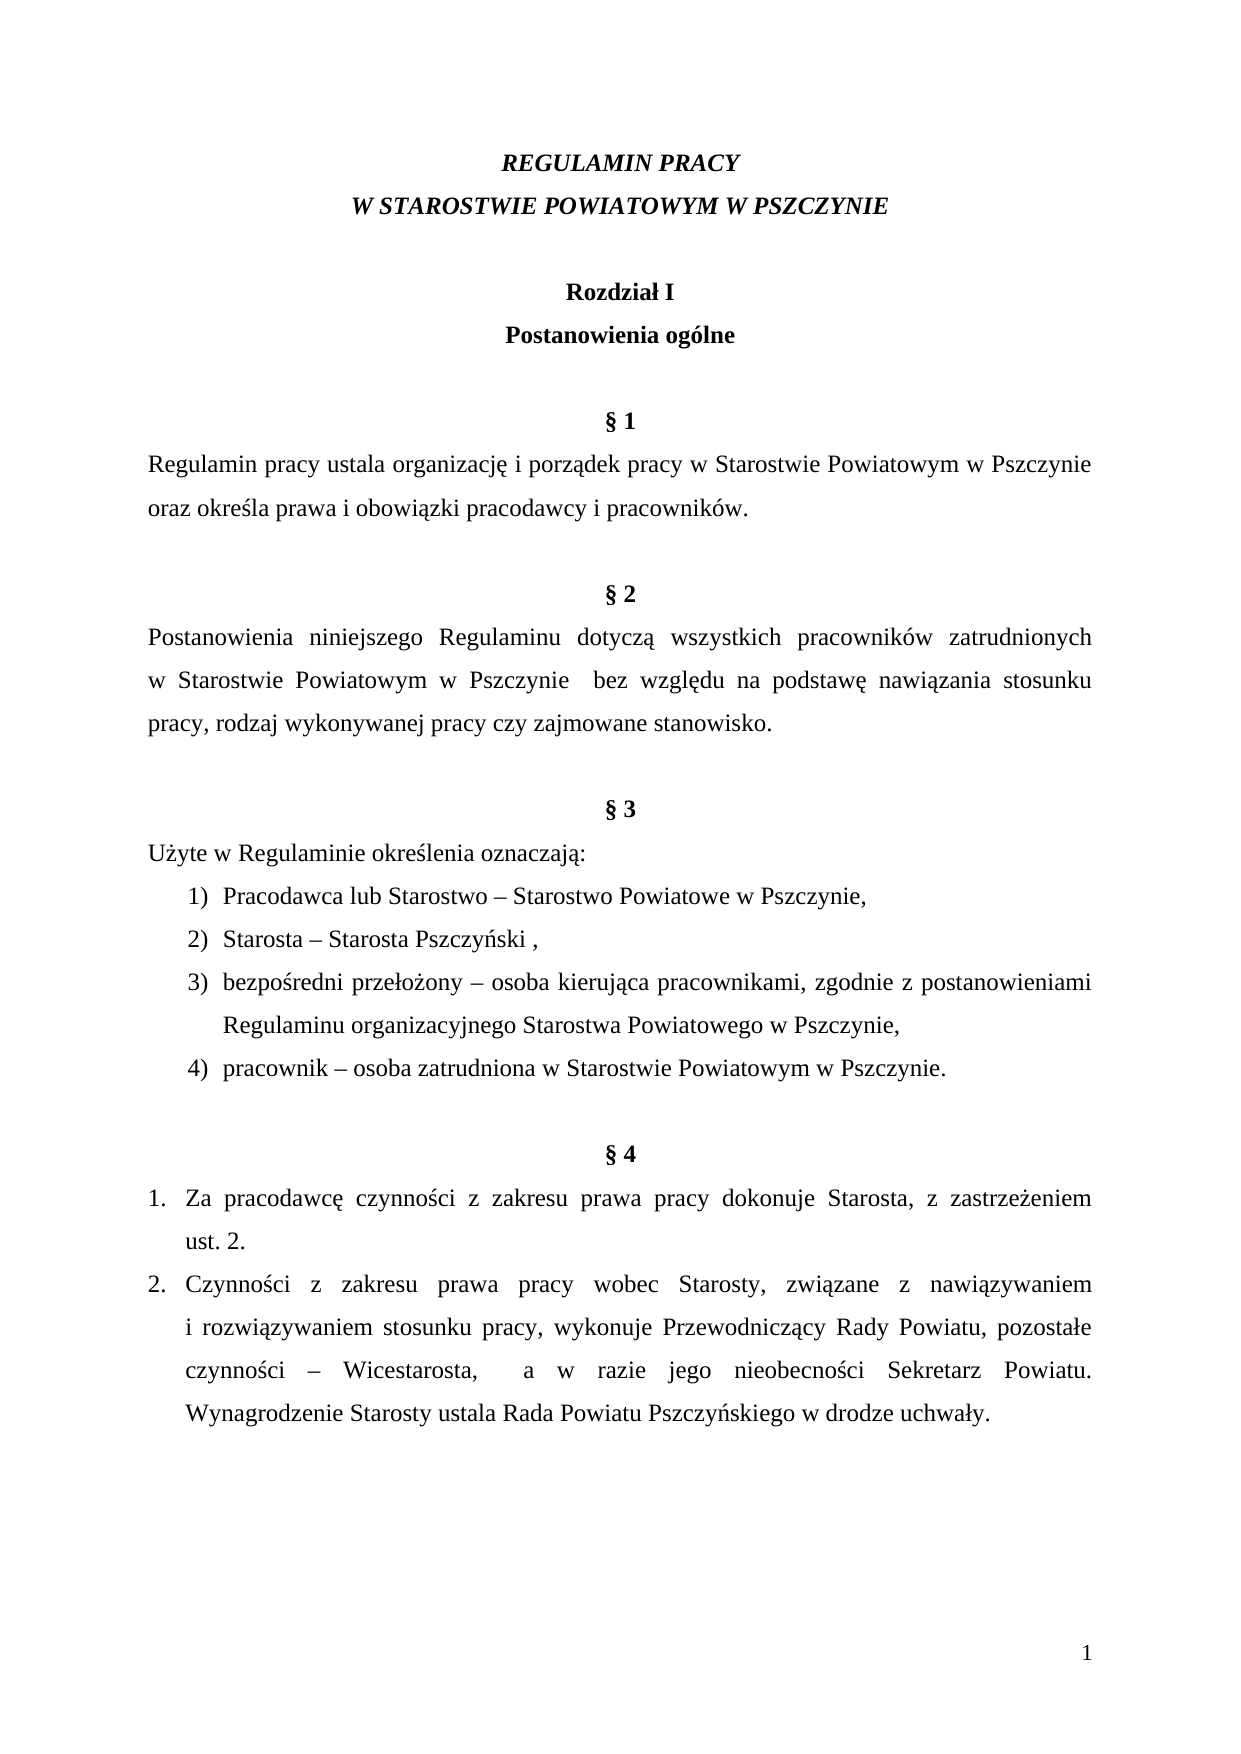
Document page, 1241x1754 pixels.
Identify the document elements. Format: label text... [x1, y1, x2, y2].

text § 4 [148, 1139, 1093, 1168]
text Postanowienia niniejszego Regulaminu dotyczą wszystkich pracowników zatrudnionych w Starostwie Powiatowym w Pszczynie bez względu na podstawę nawiązania stosunku pracy, rodzaj wykonywanej pracy czy zajmowane stanowisko. [148, 622, 1093, 737]
list Za pracodawcę czynności z zakresu prawa pracy dokonuje Starosta, z zastrzeżeniem ust. 2. [148, 1183, 1093, 1254]
text Rozdział I [148, 277, 1093, 306]
list bezpośredni przełożony – osoba kierująca pracownikami, zgodnie z postanowieniami Regulaminu organizacyjnego Starostwa Powiatowego w Pszczynie, [198, 967, 1093, 1039]
text § 3 [148, 794, 1093, 823]
text Postanowienia ogólne [148, 320, 1093, 349]
text Użyte w Regulaminie określenia oznaczają: [148, 838, 1093, 866]
text § 2 [148, 579, 1093, 608]
list Starosta – Starosta Pszczyński , [198, 924, 1093, 953]
list pracownik – osoba zatrudniona w Starostwie Powiatowym w Pszczynie. [198, 1053, 1093, 1082]
subtitle REGULAMIN PRACY [148, 148, 1093, 176]
text § 1 [148, 406, 1093, 435]
text W STAROSTWIE POWIATOWYM W PSZCZYNIE [148, 191, 1093, 219]
list Czynności z zakresu prawa pracy wobec Starosty, związane z nawiązywaniem i rozwiązywaniem stosunku pracy, wykonuje Przewodniczący Rady Powiatu, pozostałe czynności – Wicestarosta, a w razie jego nieobecności Sekretarz Powiatu. Wynagrodzenie Starosty ustala Rada Powiatu Pszczyńskiego w drodze uchwały. [148, 1269, 1093, 1427]
list Pracodawca lub Starostwo – Starostwo Powiatowe w Pszczynie, [198, 881, 1093, 909]
text Regulamin pracy ustala organizację i porządek pracy w Starostwie Powiatowym w Pszczynie oraz określa prawa i obowiązki pracodawcy i pracowników. [148, 449, 1093, 521]
